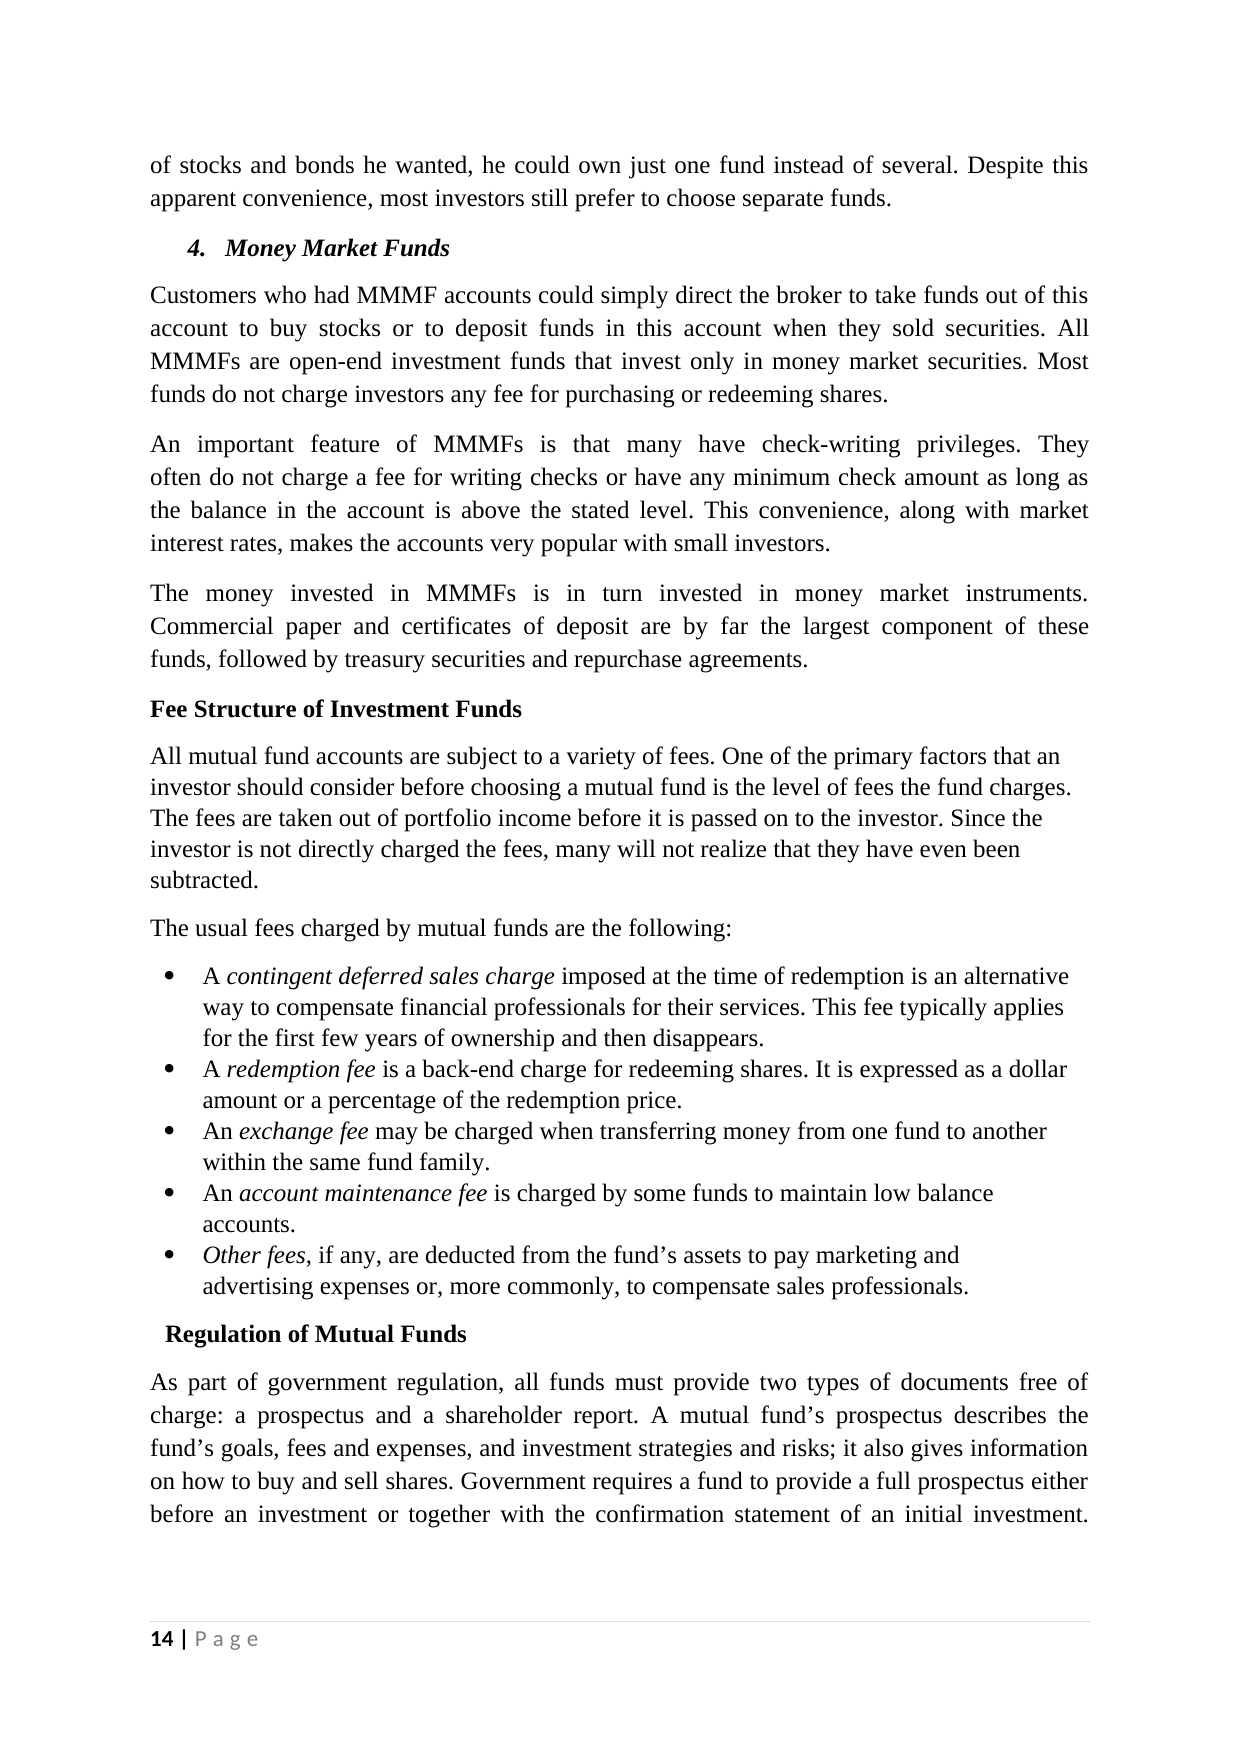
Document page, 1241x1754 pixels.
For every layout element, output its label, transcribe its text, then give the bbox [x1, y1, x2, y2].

text As part of government regulation, all funds must provide two types of documents free of charge: a prospectus and a shareholder report. A mutual fund’s prospectus describes the fund’s goals, fees and expenses, and investment strategies and risks; it also gives information on how to buy and sell shares. Government requires a fund to provide a full prospectus either before an investment or together with the confirmation statement of an initial investment. [150, 1367, 1090, 1560]
list A redemption fee is a back-end charge for redeeming shares. It is expressed as a dollar amount or a percentage of the redemption price. [165, 1054, 1090, 1114]
text The usual fees charged by mutual funds are the following: [150, 913, 1090, 942]
text The money invested in MMMFs is in turn invested in money market instruments. Commercial paper and certificates of deposit are by far the largest component of these funds, followed by treasury securities and repurchase agreements. [150, 578, 1090, 673]
text An important feature of MMMFs is that many have check-writing privileges. They often do not charge a fee for writing checks or have any minimum check amount as long as the balance in the account is above the stated level. This convenience, along with market interest rates, makes the accounts very popular with small investors. [150, 429, 1090, 557]
list An account maintenance fee is charged by some funds to maintain low balance accounts. [165, 1178, 1090, 1238]
text Fee Structure of Investment Funds [150, 694, 1090, 722]
list Other fees, if any, are deducted from the fund’s assets to pay marketing and advertising expenses or, more commonly, to compensate sales professionals. [165, 1240, 1090, 1300]
text All mutual fund accounts are subject to a variety of fees. One of the primary factors that an investor should consider before choosing a mutual fund is the level of fees the fund charges. The fees are taken out of portfolio income before it is passed on to the investor. Since the investor is not directly charged the fees, many will not realize that they have even been subtracted. [150, 741, 1090, 894]
text Customers who had MMMF accounts could simply direct the broker to take funds out of this account to buy stocks or to deposit funds in this account when they sold securities. All MMMFs are open-end investment funds that invest only in money market securities. Most funds do not charge investors any fee for purchasing or redeeming shares. [150, 280, 1090, 408]
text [150, 150, 1090, 212]
list A contingent deferred sales charge imposed at the time of redemption is an alternative way to compensate financial professionals for their services. This fee typically applies for the first few years of ownership and then disappears. [165, 961, 1090, 1052]
text Regulation of Mutual Funds [165, 1319, 1090, 1348]
list Money Market Funds [187, 233, 1090, 261]
list An exchange fee may be charged when transferring money from one fund to another within the same fund family. [165, 1116, 1090, 1176]
